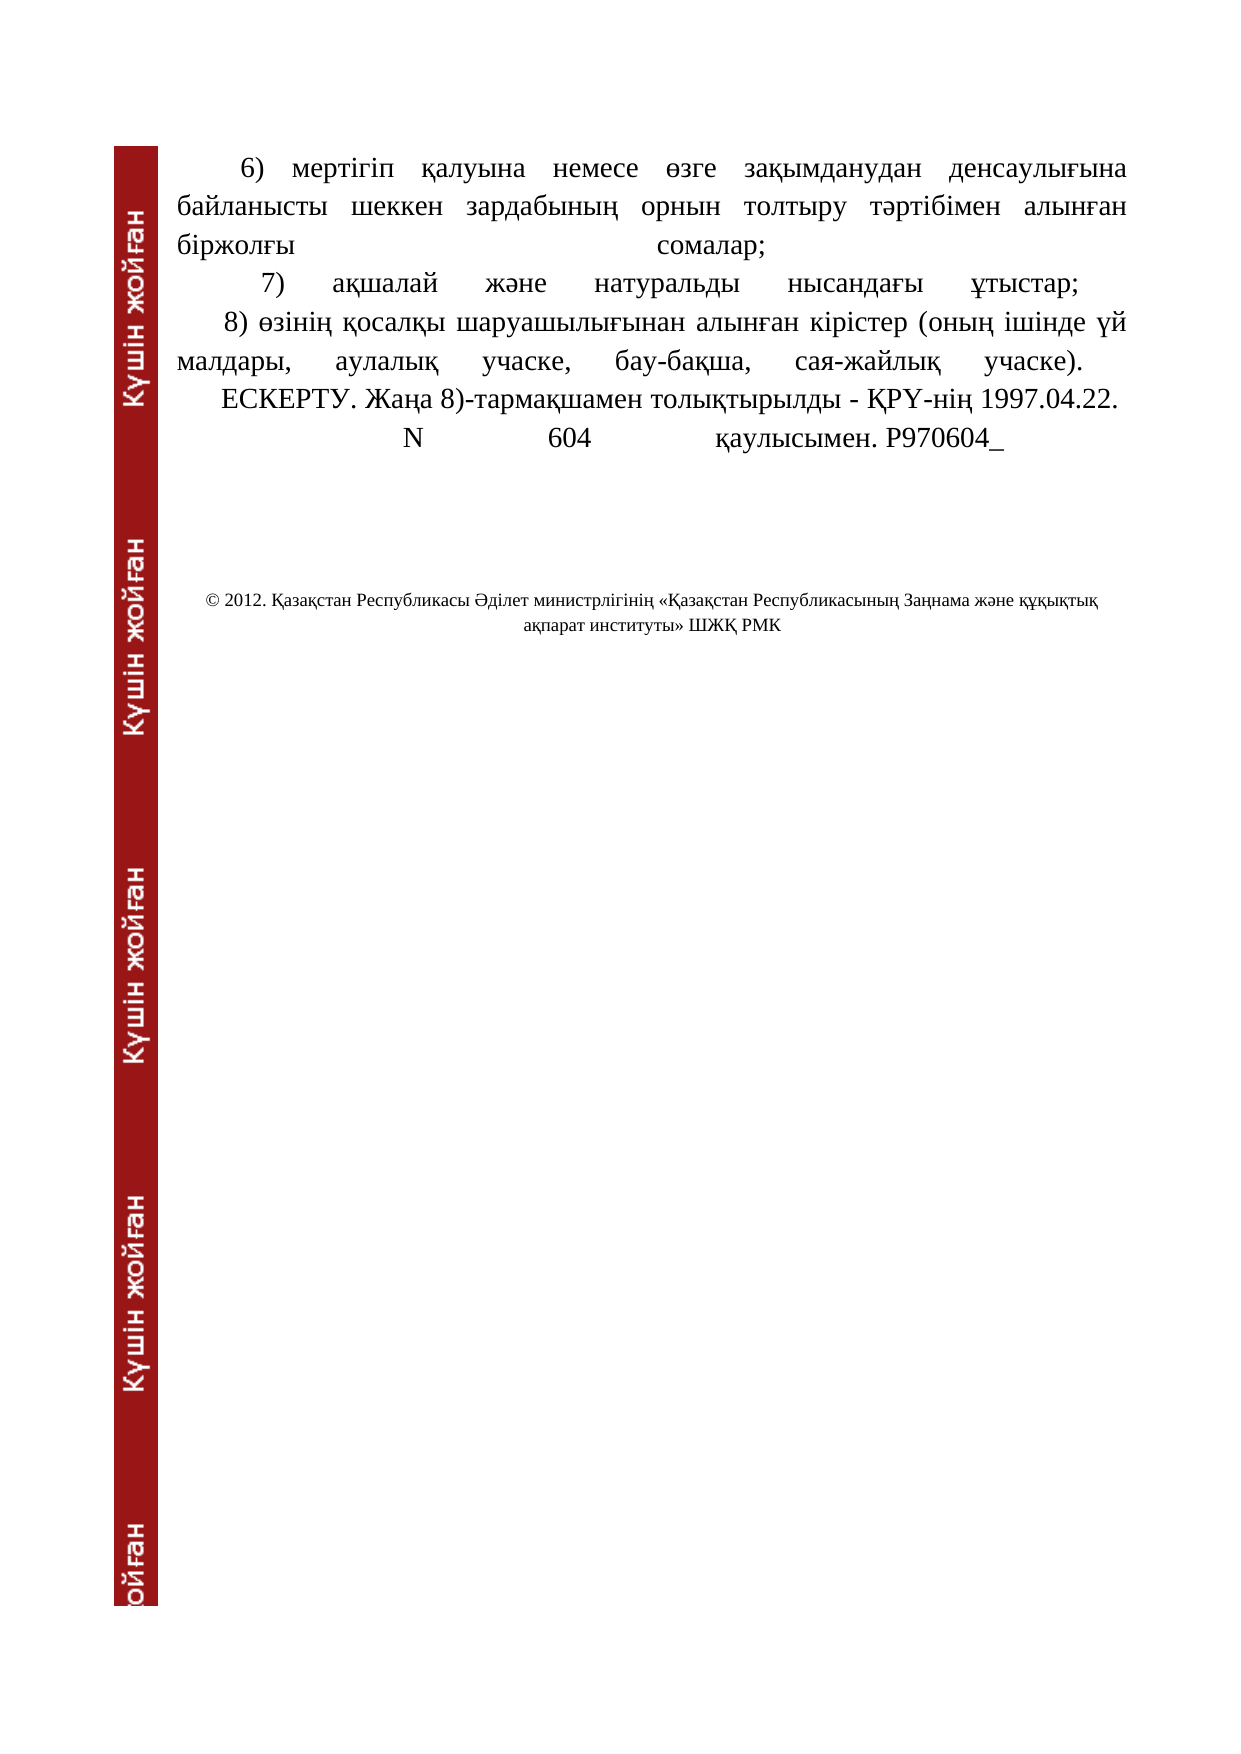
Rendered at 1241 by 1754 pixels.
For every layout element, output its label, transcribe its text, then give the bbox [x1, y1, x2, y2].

picture [114, 492, 158, 589]
picture [114, 635, 158, 1606]
text © 2012. Қазақстан Республикасы Әділет министрлігінің «Қазақстан Республикасының Заңнама және құқықтық ақпарат институты» ШЖҚ РМК [112, 589, 1128, 635]
picture [114, 146, 158, 150]
